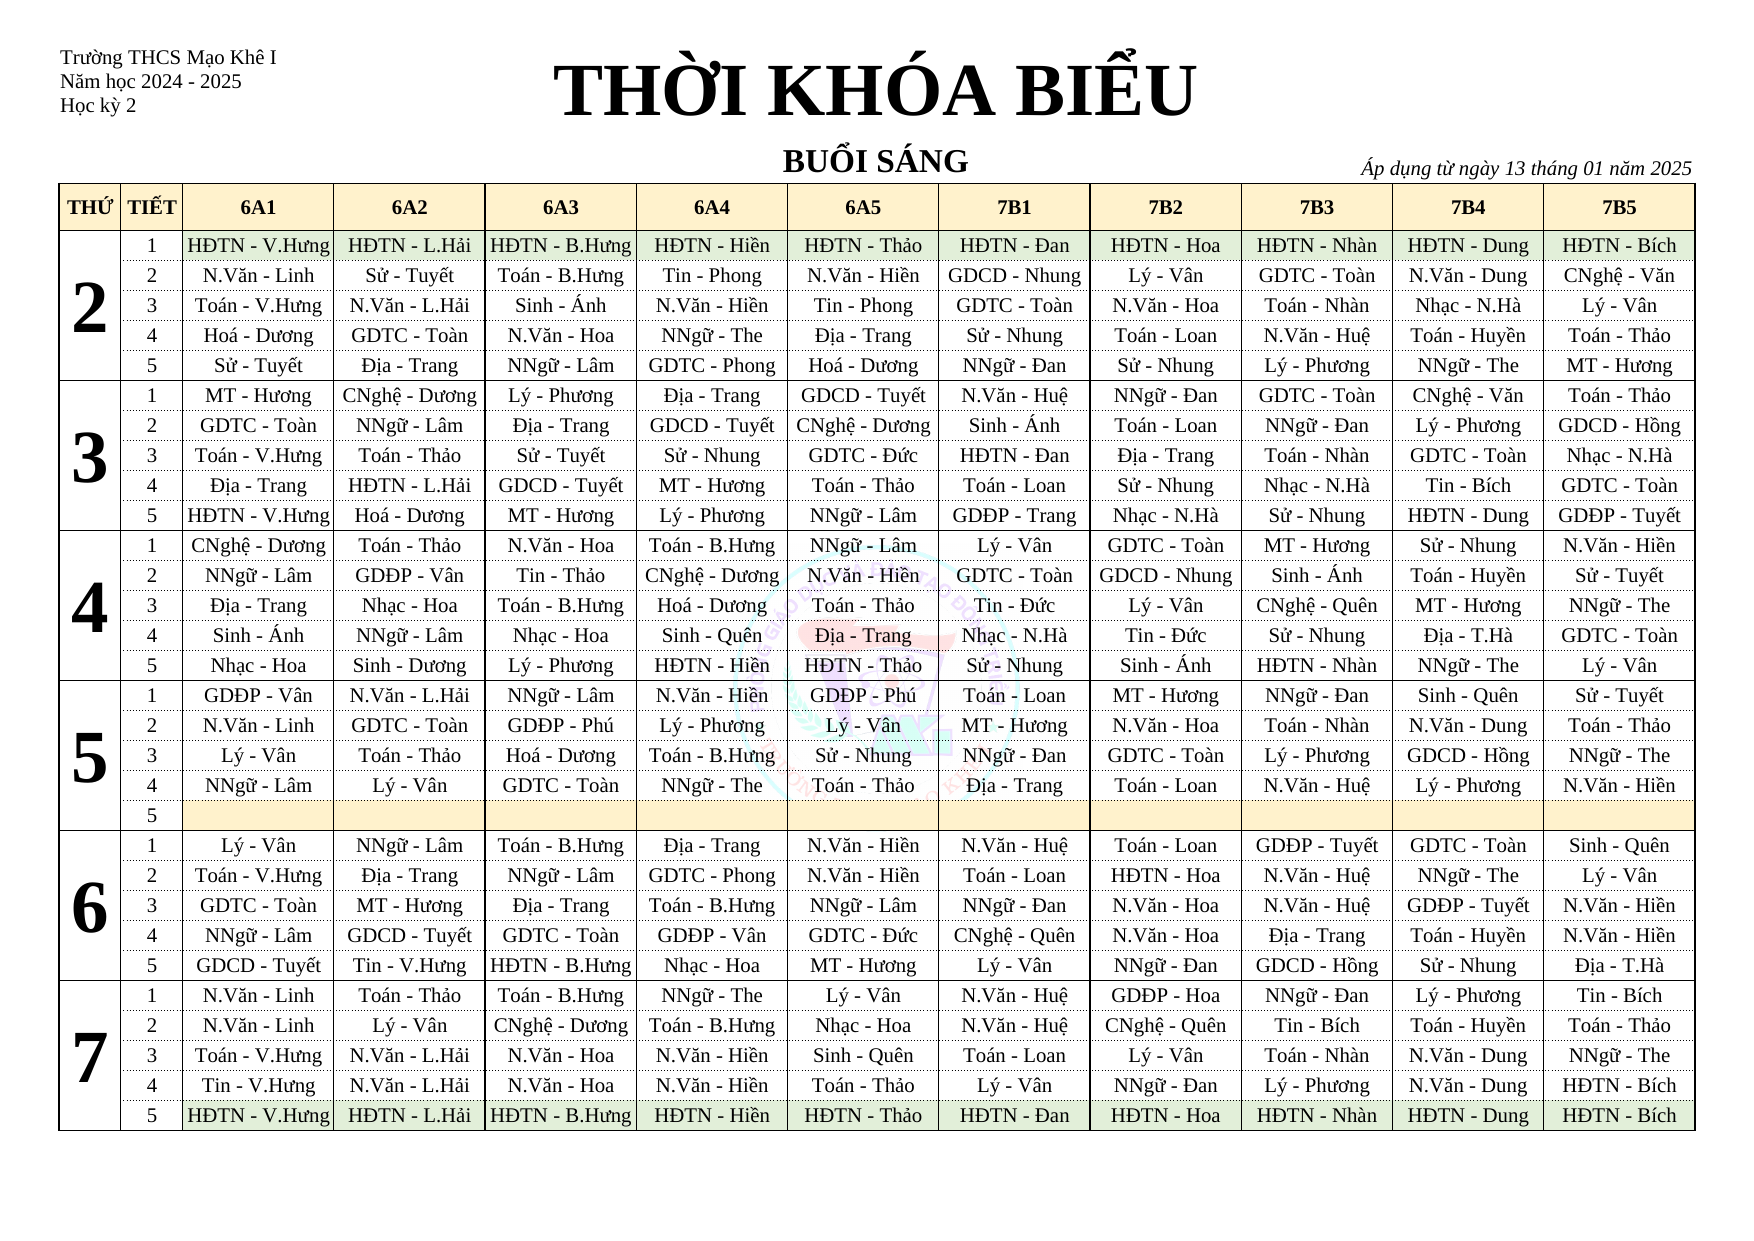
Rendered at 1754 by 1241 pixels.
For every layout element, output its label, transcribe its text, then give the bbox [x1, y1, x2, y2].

table_cell Nhạc - Hoa [788, 1010, 938, 1040]
table_cell Lý - Vân [1544, 860, 1694, 890]
table_cell 5 [121, 950, 182, 980]
table_cell GDTC - Toàn [939, 560, 1089, 590]
table_cell GDTC - Toàn [334, 710, 484, 740]
table_cell Địa - Trang [637, 831, 787, 860]
table_cell MT - Hương [1091, 681, 1241, 710]
table_cell GDTC - Toàn [1544, 470, 1694, 500]
table_cell N.Văn - Hoa [1091, 710, 1241, 740]
table_cell Lý - Phương [1393, 410, 1543, 440]
table_cell N.Văn - Linh [183, 710, 333, 740]
table_cell N.Văn - Hoa [486, 1070, 636, 1100]
table_cell Nhạc - N.Hà [1393, 290, 1543, 320]
table_cell N.Văn - Hiền [637, 290, 787, 320]
table_cell MT - Hương [939, 710, 1089, 740]
table_cell GDĐP - Tuyết [1544, 500, 1694, 530]
table_cell NNgữ - The [1393, 350, 1543, 380]
table_cell Toán - Loan [1091, 320, 1241, 350]
table_cell CNghệ - Văn [1544, 260, 1694, 290]
table_cell Sinh - Quên [788, 1040, 938, 1070]
table_cell [334, 800, 484, 830]
table_cell NNgữ - Đan [1242, 410, 1392, 440]
table_cell NNgữ - Đan [939, 350, 1089, 380]
table_cell 3 [121, 440, 182, 470]
table_cell Lý - Vân [1091, 1040, 1241, 1070]
table_cell MT - Hương [637, 470, 787, 500]
table_cell Sử - Nhung [637, 440, 787, 470]
table_cell Nhạc - N.Hà [1544, 440, 1694, 470]
table_cell Sử - Nhung [1091, 350, 1241, 380]
table_cell 1 [121, 531, 182, 560]
table_cell Toán - Thảo [334, 440, 484, 470]
table_cell Sử - Nhung [1393, 950, 1543, 980]
table_cell N.Văn - Hoa [1091, 290, 1241, 320]
table_cell 4 [60, 531, 120, 680]
table_cell MT - Hương [1393, 590, 1543, 620]
table_cell N.Văn - Hiền [788, 260, 938, 290]
table_cell Toán - Nhàn [1242, 290, 1392, 320]
table_cell Lý - Vân [788, 710, 938, 740]
table_header THỨ [60, 184, 120, 230]
table_cell GDTC - Toàn [1091, 740, 1241, 770]
table_cell 2 [121, 560, 182, 590]
table_cell Nhạc - N.Hà [1091, 500, 1241, 530]
table_cell Toán - Thảo [1544, 1010, 1694, 1040]
table_cell Địa - Trang [486, 890, 636, 920]
table_cell N.Văn - Huệ [1242, 770, 1392, 800]
table_cell MT - Hương [1242, 531, 1392, 560]
table_cell Toán - Loan [939, 470, 1089, 500]
table_cell NNgữ - The [1544, 740, 1694, 770]
table_cell Sinh - Ánh [1242, 560, 1392, 590]
table_cell Lý - Vân [1091, 260, 1241, 290]
table_cell NNgữ - Lâm [486, 860, 636, 890]
table_cell GDTC - Toàn [1091, 531, 1241, 560]
table_cell Lý - Phương [1393, 981, 1543, 1010]
table_cell NNgữ - The [637, 320, 787, 350]
table_cell Sử - Nhung [1242, 500, 1392, 530]
table_cell HĐTN - Dung [1393, 231, 1543, 260]
table_cell Nhạc - N.Hà [1242, 470, 1392, 500]
table_cell Tin - V.Hưng [183, 1070, 333, 1100]
table_cell GDCD - Tuyết [637, 410, 787, 440]
table_cell Sử - Tuyết [334, 260, 484, 290]
table_cell HĐTN - Dung [1393, 1100, 1543, 1130]
table_cell HĐTN - Hoa [1091, 231, 1241, 260]
table_cell Tin - Đức [939, 590, 1089, 620]
table_cell GDTC - Toàn [183, 890, 333, 920]
table_cell GDTC - Toàn [334, 320, 484, 350]
table_cell NNgữ - The [637, 981, 787, 1010]
table_cell Toán - V.Hưng [183, 860, 333, 890]
table_cell Toán - B.Hưng [486, 260, 636, 290]
table_cell Địa - Trang [486, 410, 636, 440]
table_cell Toán - B.Hưng [486, 831, 636, 860]
table_cell Toán - Nhàn [1242, 1040, 1392, 1070]
table_cell HĐTN - L.Hải [334, 470, 484, 500]
table_cell Toán - B.Hưng [486, 590, 636, 620]
table_cell Toán - Loan [939, 1040, 1089, 1070]
table_cell N.Văn - Huệ [1242, 320, 1392, 350]
table_cell Toán - V.Hưng [183, 1040, 333, 1070]
table_cell HĐTN - Thảo [788, 1100, 938, 1130]
table_cell Tin - V.Hưng [334, 950, 484, 980]
table_cell N.Văn - Hiền [1544, 890, 1694, 920]
table_cell Sử - Tuyết [183, 350, 333, 380]
table_cell Sinh - Dương [334, 650, 484, 680]
table_cell NNgữ - The [1393, 860, 1543, 890]
table_cell 4 [121, 470, 182, 500]
table_cell NNgữ - Lâm [334, 410, 484, 440]
table_cell NNgữ - Đan [1091, 950, 1241, 980]
table_header 7B5 [1544, 184, 1694, 230]
table_cell Sử - Nhung [1091, 470, 1241, 500]
table_cell N.Văn - L.Hải [334, 1070, 484, 1100]
table_header 6A4 [637, 184, 787, 230]
table_cell HĐTN - V.Hưng [183, 1100, 333, 1130]
table_cell MT - Hương [334, 890, 484, 920]
table_cell Lý - Phương [1242, 350, 1392, 380]
table_cell HĐTN - Hiền [637, 1100, 787, 1130]
table_cell 4 [121, 620, 182, 650]
table_cell GDCD - Nhung [939, 260, 1089, 290]
table_cell Sử - Nhung [1242, 620, 1392, 650]
table_cell N.Văn - Dung [1393, 710, 1543, 740]
table_cell Tin - Bích [1544, 981, 1694, 1010]
table_cell Lý - Vân [1544, 290, 1694, 320]
table_cell Địa - Trang [788, 620, 938, 650]
table_cell Lý - Vân [1544, 650, 1694, 680]
table_cell N.Văn - Dung [1393, 1040, 1543, 1070]
table_cell N.Văn - Huệ [939, 981, 1089, 1010]
table_cell N.Văn - Hiền [1544, 531, 1694, 560]
table_cell HĐTN - B.Hưng [486, 1100, 636, 1130]
table_cell [486, 800, 636, 830]
table_cell 5 [121, 650, 182, 680]
table_header 6A1 [183, 184, 333, 230]
table_cell Tin - Bích [1393, 470, 1543, 500]
table_cell Hoá - Dương [637, 590, 787, 620]
table_cell Địa - Trang [183, 590, 333, 620]
table_cell Nhạc - Hoa [486, 620, 636, 650]
table_cell GDĐP - Vân [183, 681, 333, 710]
table_cell 2 [60, 231, 120, 380]
table_cell Nhạc - Hoa [183, 650, 333, 680]
table_cell 2 [121, 860, 182, 890]
table_cell Lý - Vân [939, 531, 1089, 560]
table_cell HĐTN - Bích [1544, 1070, 1694, 1100]
table_cell MT - Hương [183, 381, 333, 410]
table_cell Địa - Trang [183, 470, 333, 500]
table_cell [183, 800, 333, 830]
table_cell Hoá - Dương [183, 320, 333, 350]
table_cell CNghệ - Dương [486, 1010, 636, 1040]
table_cell 2 [121, 1010, 182, 1040]
table_cell Lý - Phương [486, 650, 636, 680]
table_cell Toán - B.Hưng [486, 981, 636, 1010]
table_cell GDĐP - Vân [334, 560, 484, 590]
table_cell CNghệ - Quên [1091, 1010, 1241, 1040]
table_cell HĐTN - B.Hưng [486, 950, 636, 980]
table_cell CNghệ - Quên [939, 920, 1089, 950]
table_cell Địa - Trang [334, 350, 484, 380]
table_cell GDTC - Toàn [486, 920, 636, 950]
table_cell Địa - Trang [788, 320, 938, 350]
table_cell Toán - Huyền [1393, 560, 1543, 590]
table_cell HĐTN - Bích [1544, 1100, 1694, 1130]
table_cell Lý - Vân [183, 740, 333, 770]
table_cell GDTC - Toàn [1393, 440, 1543, 470]
table_cell NNgữ - Lâm [788, 531, 938, 560]
table_cell NNgữ - The [1393, 650, 1543, 680]
table_cell Toán - Huyền [1393, 1010, 1543, 1040]
table_cell Toán - Thảo [334, 531, 484, 560]
table_cell Địa - Trang [637, 381, 787, 410]
table_cell HĐTN - Nhàn [1242, 650, 1392, 680]
table_cell N.Văn - Hoa [486, 1040, 636, 1070]
table_cell 5 [121, 800, 182, 830]
table_cell 5 [121, 350, 182, 380]
table_cell 3 [60, 381, 120, 530]
table_cell HĐTN - V.Hưng [183, 231, 333, 260]
table_cell NNgữ - Lâm [334, 831, 484, 860]
table_cell Hoá - Dương [788, 350, 938, 380]
table_header 6A2 [334, 184, 484, 230]
table_cell Nhạc - Hoa [637, 950, 787, 980]
table_cell Sử - Nhung [939, 650, 1089, 680]
table_cell NNgữ - Đan [1091, 1070, 1241, 1100]
table_cell NNgữ - Lâm [334, 620, 484, 650]
table_cell Lý - Phương [637, 500, 787, 530]
table_cell Sinh - Quên [637, 620, 787, 650]
table_cell 4 [121, 320, 182, 350]
table_cell Sử - Nhung [939, 320, 1089, 350]
table_cell [939, 800, 1089, 830]
table_cell Sinh - Ánh [1091, 650, 1241, 680]
table_cell N.Văn - Hiền [788, 860, 938, 890]
table_cell Địa - T.Hà [1544, 950, 1694, 980]
table_cell Tin - Đức [1091, 620, 1241, 650]
table_cell Lý - Phương [637, 710, 787, 740]
table_cell MT - Hương [1544, 350, 1694, 380]
table_cell Lý - Vân [788, 981, 938, 1010]
table_cell Toán - Thảo [1544, 710, 1694, 740]
table_cell Toán - Thảo [788, 590, 938, 620]
table_cell 1 [121, 231, 182, 260]
table_header 7B1 [939, 184, 1089, 230]
table_cell Tin - Thảo [486, 560, 636, 590]
table_cell N.Văn - Linh [183, 260, 333, 290]
table_cell GDTC - Đức [788, 440, 938, 470]
table_cell NNgữ - Lâm [486, 681, 636, 710]
table_cell 2 [121, 710, 182, 740]
table_cell 3 [121, 590, 182, 620]
table_cell Toán - Huyền [1393, 320, 1543, 350]
table_cell Toán - Nhàn [1242, 440, 1392, 470]
table_cell N.Văn - Linh [183, 1010, 333, 1040]
table_cell Toán - Thảo [788, 470, 938, 500]
table_cell Sử - Nhung [788, 740, 938, 770]
table_cell N.Văn - Hiền [637, 681, 787, 710]
table_cell Hoá - Dương [486, 740, 636, 770]
table_cell N.Văn - Huệ [1242, 890, 1392, 920]
table_cell N.Văn - Hiền [637, 1070, 787, 1100]
table_cell N.Văn - Linh [183, 981, 333, 1010]
table_cell 4 [121, 770, 182, 800]
table_cell Toán - Nhàn [1242, 710, 1392, 740]
table_cell N.Văn - Hiền [1544, 770, 1694, 800]
table_cell NNgữ - Lâm [183, 770, 333, 800]
table_cell Địa - Trang [1242, 920, 1392, 950]
table_cell 4 [121, 1070, 182, 1100]
table_cell Toán - B.Hưng [637, 1010, 787, 1040]
table_header 6A3 [486, 184, 636, 230]
table_cell NNgữ - Đan [1091, 381, 1241, 410]
table_cell Lý - Vân [1091, 590, 1241, 620]
table_cell N.Văn - Hiền [1544, 920, 1694, 950]
table_cell Toán - Huyền [1393, 920, 1543, 950]
table_cell HĐTN - Nhàn [1242, 1100, 1392, 1130]
table_cell 5 [121, 1100, 182, 1130]
table_cell [637, 800, 787, 830]
table_cell 1 [121, 831, 182, 860]
table_cell GDĐP - Tuyết [1242, 831, 1392, 860]
table_cell CNghệ - Quên [1242, 590, 1392, 620]
table_header 7B4 [1393, 184, 1543, 230]
table_cell GDTC - Đức [788, 920, 938, 950]
table_cell N.Văn - Hiền [788, 831, 938, 860]
table_cell CNghệ - Văn [1393, 381, 1543, 410]
table_cell HĐTN - Hoa [1091, 1100, 1241, 1130]
table_cell GDTC - Toàn [1242, 381, 1392, 410]
table_cell Địa - Trang [1091, 440, 1241, 470]
table_cell MT - Hương [486, 500, 636, 530]
table_cell 6 [60, 831, 120, 980]
table_cell N.Văn - Huệ [939, 381, 1089, 410]
table_cell Toán - Thảo [1544, 320, 1694, 350]
table_cell Toán - B.Hưng [637, 740, 787, 770]
table_cell HĐTN - Đan [939, 440, 1089, 470]
table_cell N.Văn - Huệ [1242, 860, 1392, 890]
table_cell Địa - T.Hà [1393, 620, 1543, 650]
table_cell NNgữ - The [1544, 1040, 1694, 1070]
table_cell HĐTN - Đan [939, 1100, 1089, 1130]
table_cell Lý - Phương [1242, 1070, 1392, 1100]
table_cell Toán - Loan [939, 860, 1089, 890]
table_cell GDĐP - Hoa [1091, 981, 1241, 1010]
table_header 6A5 [788, 184, 938, 230]
table_cell Toán - B.Hưng [637, 531, 787, 560]
table_cell Lý - Vân [334, 1010, 484, 1040]
table_cell GDTC - Toàn [486, 770, 636, 800]
table_cell Lý - Phương [486, 381, 636, 410]
table_cell MT - Hương [788, 950, 938, 980]
table_cell Hoá - Dương [334, 500, 484, 530]
table_cell Toán - V.Hưng [183, 440, 333, 470]
table_cell Toán - Loan [939, 681, 1089, 710]
table_cell Sử - Tuyết [1544, 681, 1694, 710]
table_cell NNgữ - Đan [939, 740, 1089, 770]
table_header 7B3 [1242, 184, 1392, 230]
table_cell GDCD - Hồng [1393, 740, 1543, 770]
table_cell HĐTN - Bích [1544, 231, 1694, 260]
table_cell Lý - Vân [939, 1070, 1089, 1100]
table_cell GDĐP - Phú [788, 681, 938, 710]
table_cell 7 [60, 981, 120, 1130]
table_cell Toán - Thảo [788, 770, 938, 800]
table_cell NNgữ - Lâm [788, 890, 938, 920]
table_cell Sinh - Quên [1393, 681, 1543, 710]
table_cell N.Văn - Huệ [939, 831, 1089, 860]
table_cell 3 [121, 890, 182, 920]
table_cell 1 [121, 981, 182, 1010]
table_cell Tin - Bích [1242, 1010, 1392, 1040]
table_cell Lý - Phương [1242, 740, 1392, 770]
table_cell GDTC - Phong [637, 350, 787, 380]
table_cell NNgữ - The [1544, 590, 1694, 620]
table_cell N.Văn - L.Hải [334, 1040, 484, 1070]
table_cell HĐTN - L.Hải [334, 231, 484, 260]
table_cell 1 [121, 381, 182, 410]
table_cell NNgữ - The [637, 770, 787, 800]
table_cell NNgữ - Đan [1242, 981, 1392, 1010]
table_cell N.Văn - Dung [1393, 260, 1543, 290]
table_cell 4 [121, 920, 182, 950]
table_cell Toán - Loan [1091, 831, 1241, 860]
table_cell Toán - B.Hưng [637, 890, 787, 920]
table_cell HĐTN - Dung [1393, 500, 1543, 530]
table_cell N.Văn - Hoa [486, 531, 636, 560]
table_cell NNgữ - Lâm [183, 920, 333, 950]
table_cell CNghệ - Dương [334, 381, 484, 410]
table_cell GDCD - Tuyết [183, 950, 333, 980]
table_cell N.Văn - Hiền [788, 560, 938, 590]
table_cell [1544, 800, 1694, 830]
table_cell Toán - Thảo [334, 740, 484, 770]
table_cell N.Văn - L.Hải [334, 681, 484, 710]
table_cell HĐTN - Nhàn [1242, 231, 1392, 260]
table_cell CNghệ - Dương [183, 531, 333, 560]
table_cell Toán - Thảo [334, 981, 484, 1010]
table_cell GDCD - Nhung [1091, 560, 1241, 590]
table_cell GDCD - Hồng [1242, 950, 1392, 980]
table_cell 2 [121, 260, 182, 290]
table_cell N.Văn - Hiền [637, 1040, 787, 1070]
table_cell HĐTN - Hiền [637, 650, 787, 680]
table_cell HĐTN - V.Hưng [183, 500, 333, 530]
table_cell GDCD - Tuyết [486, 470, 636, 500]
table_cell GDTC - Toàn [1242, 260, 1392, 290]
table_cell Lý - Vân [183, 831, 333, 860]
table_cell Lý - Phương [1393, 770, 1543, 800]
table_cell [788, 800, 938, 830]
table_cell N.Văn - Hoa [1091, 920, 1241, 950]
table_cell Sử - Tuyết [486, 440, 636, 470]
table_cell Sử - Tuyết [1544, 560, 1694, 590]
table_cell Toán - Thảo [1544, 381, 1694, 410]
table_cell GDTC - Toàn [939, 290, 1089, 320]
table_cell [1091, 800, 1241, 830]
table_cell 3 [121, 290, 182, 320]
table_cell GDTC - Toàn [1393, 831, 1543, 860]
table_cell N.Văn - Huệ [939, 1010, 1089, 1040]
table_cell NNgữ - Lâm [183, 560, 333, 590]
table_cell HĐTN - Thảo [788, 650, 938, 680]
table_cell N.Văn - Dung [1393, 1070, 1543, 1100]
table_cell GDTC - Phong [637, 860, 787, 890]
table_cell Sinh - Ánh [183, 620, 333, 650]
table_cell GDĐP - Trang [939, 500, 1089, 530]
table_cell 3 [121, 740, 182, 770]
table_cell Tin - Phong [788, 290, 938, 320]
table_cell HĐTN - Hoa [1091, 860, 1241, 890]
table_cell Sinh - Quên [1544, 831, 1694, 860]
table_cell Toán - Thảo [788, 1070, 938, 1100]
table_cell NNgữ - Lâm [788, 500, 938, 530]
table_cell NNgữ - Đan [939, 890, 1089, 920]
table_cell GDTC - Toàn [1544, 620, 1694, 650]
table_header TIẾT [121, 184, 182, 230]
table_cell HĐTN - Thảo [788, 231, 938, 260]
table_cell N.Văn - Hoa [1091, 890, 1241, 920]
table_cell HĐTN - B.Hưng [486, 231, 636, 260]
table_cell N.Văn - L.Hải [334, 290, 484, 320]
table_cell GDCD - Tuyết [788, 381, 938, 410]
table_cell [1242, 800, 1392, 830]
table_cell HĐTN - L.Hải [334, 1100, 484, 1130]
table_cell Tin - Phong [637, 260, 787, 290]
table_cell 1 [121, 681, 182, 710]
table_header 7B2 [1091, 184, 1241, 230]
table_cell GDĐP - Phú [486, 710, 636, 740]
table_cell Sinh - Ánh [939, 410, 1089, 440]
table_cell 2 [121, 410, 182, 440]
table_cell [1393, 800, 1543, 830]
table_cell Lý - Vân [939, 950, 1089, 980]
table_cell Địa - Trang [334, 860, 484, 890]
table_cell Sinh - Ánh [486, 290, 636, 320]
table_cell Toán - Loan [1091, 770, 1241, 800]
table_cell Sử - Nhung [1393, 531, 1543, 560]
table_cell Toán - V.Hưng [183, 290, 333, 320]
table_cell CNghệ - Dương [637, 560, 787, 590]
table_cell GDCD - Tuyết [334, 920, 484, 950]
table_cell GDĐP - Tuyết [1393, 890, 1543, 920]
table_cell 5 [60, 681, 120, 830]
table_cell NNgữ - Đan [1242, 681, 1392, 710]
table_cell Địa - Trang [939, 770, 1089, 800]
table_cell Nhạc - N.Hà [939, 620, 1089, 650]
table_cell HĐTN - Hiền [637, 231, 787, 260]
table_cell NNgữ - Lâm [486, 350, 636, 380]
table_cell 3 [121, 1040, 182, 1070]
table_cell GDĐP - Vân [637, 920, 787, 950]
table_cell N.Văn - Hoa [486, 320, 636, 350]
table_cell GDTC - Toàn [183, 410, 333, 440]
table_cell HĐTN - Đan [939, 231, 1089, 260]
table_cell Lý - Vân [334, 770, 484, 800]
table_cell Toán - Loan [1091, 410, 1241, 440]
table_cell CNghệ - Dương [788, 410, 938, 440]
table_cell 5 [121, 500, 182, 530]
table_cell Nhạc - Hoa [334, 590, 484, 620]
table_cell GDCD - Hồng [1544, 410, 1694, 440]
